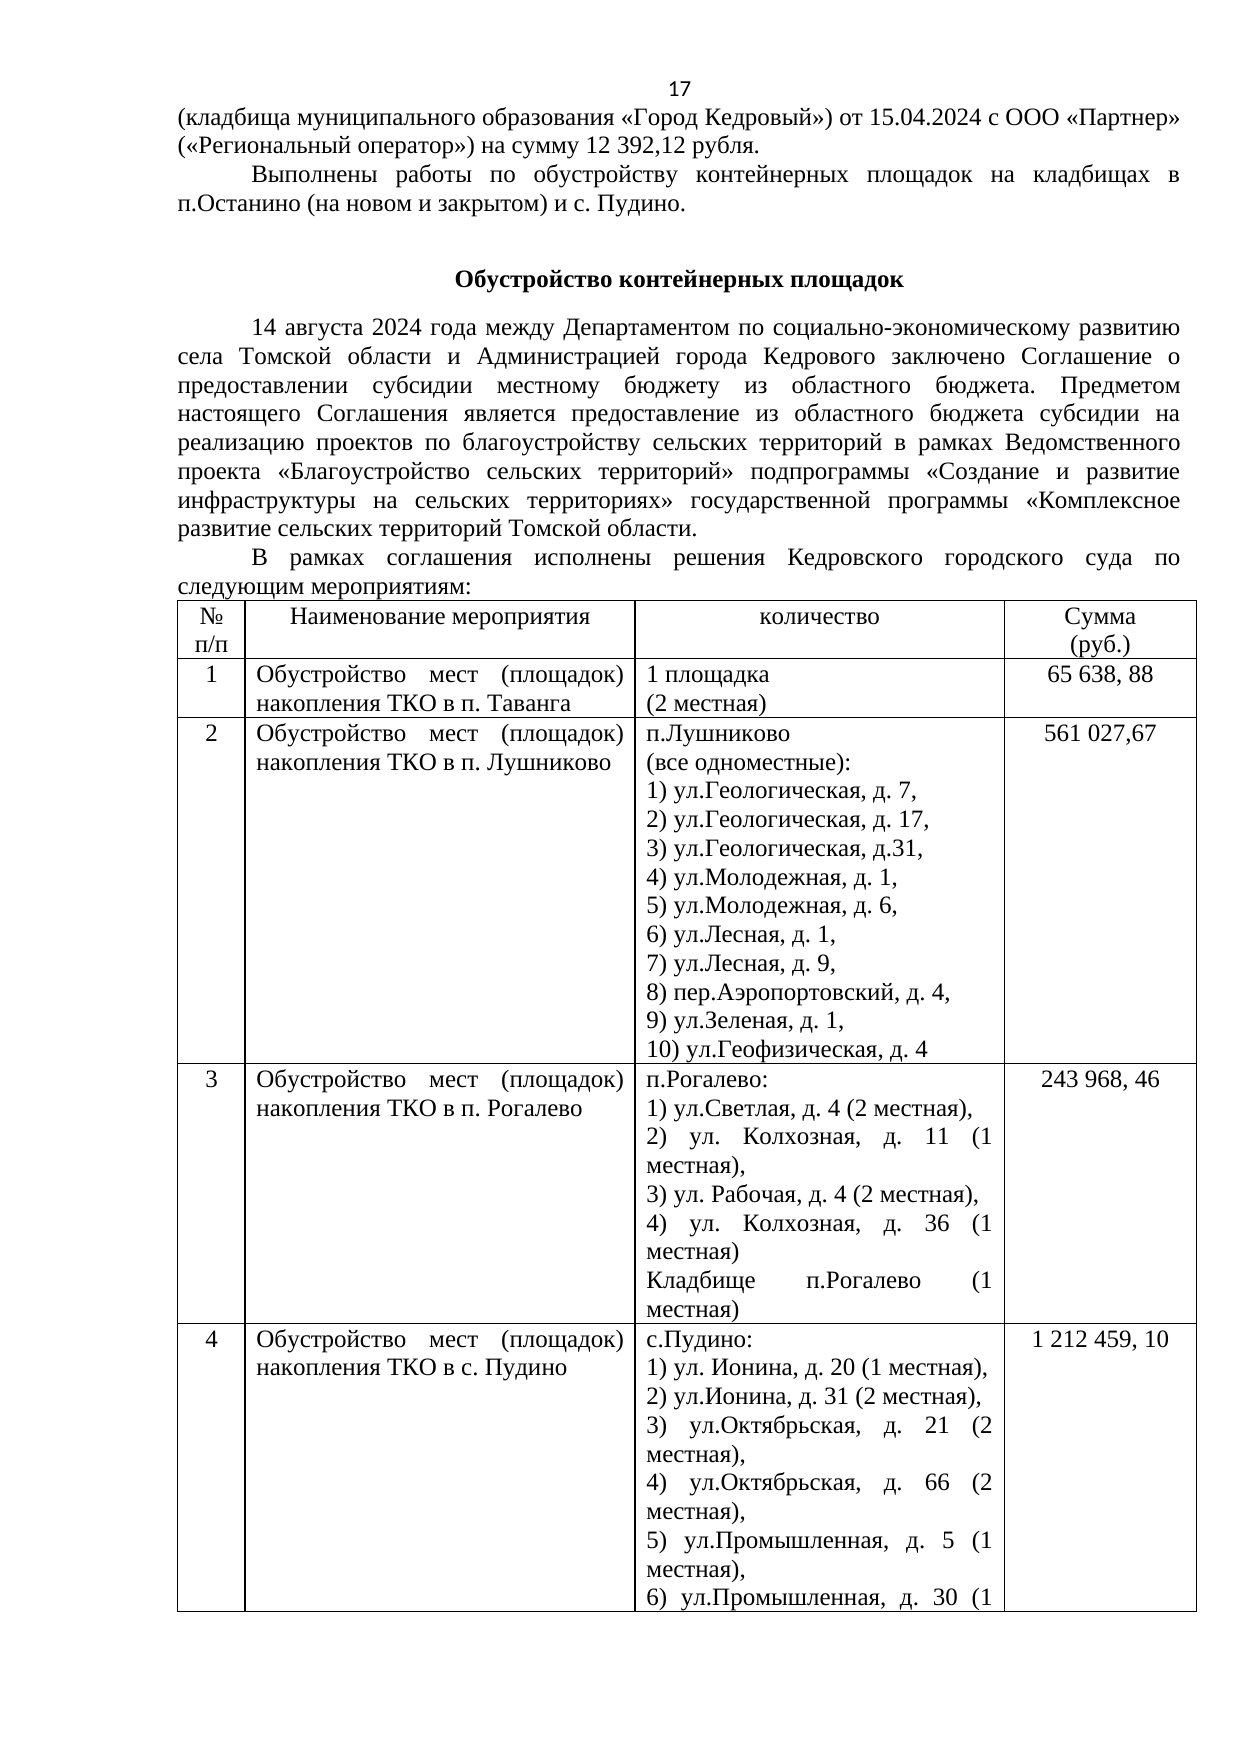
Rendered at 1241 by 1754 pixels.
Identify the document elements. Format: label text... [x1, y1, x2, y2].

table_cell Обустройство мест (площадок) накопления ТКО в п. Рогалево [246, 1064, 634, 1323]
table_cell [636, 1324, 1004, 1611]
table_cell 4 [178, 1324, 244, 1611]
table_cell п.Рогалево: 1) ул.Светлая, д. 4 (2 местная), 2) ул. Колхозная, д. 11 (1 местная), 3) ул. Рабочая, д. 4 (2 местная), 4) ул. Колхозная, д. 36 (1 местная) Кладбище п.Рогалево (1 местная) [636, 1064, 1004, 1323]
text Обустройство контейнерных площадок [177, 264, 1181, 293]
table_header Наименование мероприятия [246, 601, 634, 658]
table_cell 1 площадка (2 местная) [636, 659, 1004, 717]
table_cell 1 212 459, 10 [1005, 1324, 1196, 1611]
text В рамках соглашения исполнены решения Кедровского городского суда по следующим мероприятиям: [177, 542, 1181, 600]
table_header № п/п [178, 601, 244, 658]
text Выполнены работы по обустройству контейнерных площадок на кладбищах в п.Останино (на новом и закрытом) и с. Пудино. [177, 159, 1181, 217]
table_cell 243 968, 46 [1005, 1064, 1196, 1323]
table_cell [246, 1324, 634, 1611]
table_cell п.Лушниково (все одноместные): 1) ул.Геологическая, д. 7, 2) ул.Геологическая, д. 17, 3) ул.Геологическая, д.31, 4) ул.Молодежная, д. 1, 5) ул.Молодежная, д. 6, 6) ул.Лесная, д. 1, 7) ул.Лесная, д. 9, 8) пер.Аэропортовский, д. 4, 9) ул.Зеленая, д. 1, 10) ул.Геофизическая, д. 4 [636, 718, 1004, 1063]
table_cell 561 027,67 [1005, 718, 1196, 1063]
text 14 августа 2024 года между Департаментом по социально-экономическому развитию села Томской области и Администрацией города Кедрового заключено Соглашение о предоставлении субсидии местному бюджету из областного бюджета. Предметом настоящего Соглашения является предоставление из областного бюджета субсидии на реализацию проектов по благоустройству сельских территорий в рамках Ведомственного проекта «Благоустройство сельских территорий» подпрограммы «Создание и развитие инфраструктуры на сельских территориях» государственной программы «Комплексное развитие сельских территорий Томской области. [177, 312, 1181, 542]
table_cell Обустройство мест (площадок) накопления ТКО в п. Лушниково [246, 718, 634, 1063]
table_cell 65 638, 88 [1005, 659, 1196, 717]
table_cell 1 [178, 659, 244, 717]
table_cell 2 [178, 718, 244, 1063]
table_cell Обустройство мест (площадок) накопления ТКО в п. Таванга [246, 659, 634, 717]
table_header количество [636, 601, 1004, 658]
table_header Сумма (руб.) [1005, 601, 1196, 658]
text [177, 102, 1181, 159]
table_cell 3 [178, 1064, 244, 1323]
